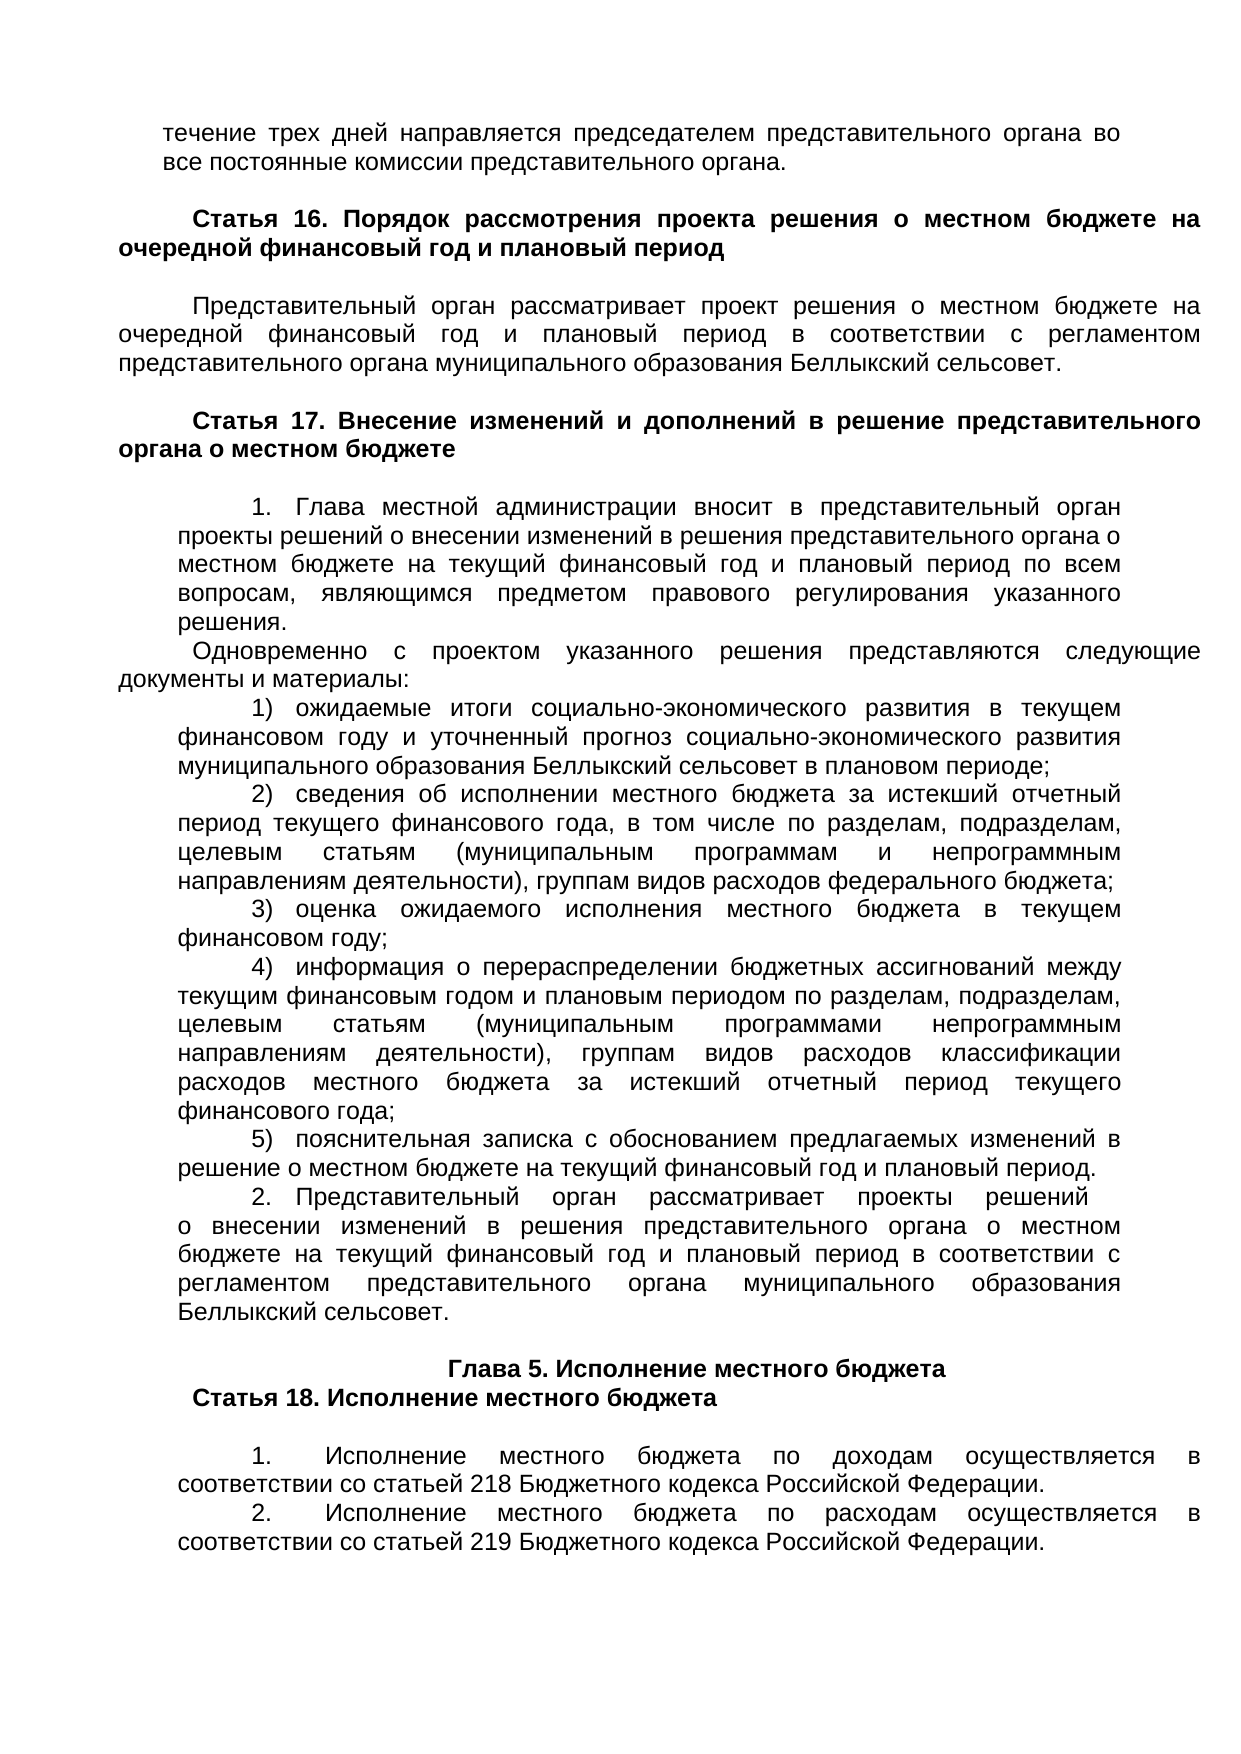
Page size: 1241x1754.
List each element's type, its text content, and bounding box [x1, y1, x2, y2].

list информация о перераспределении бюджетных ассигнований между текущим финансовым годом и плановым периодом по разделам, подразделам, целевым статьям (муниципальным программами непрограммным направлениям деятельности), группам видов расходов классификации расходов местного бюджета за истекший отчетный период текущего финансового года; [177, 952, 1122, 1124]
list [162, 118, 1122, 176]
list ожидаемые итоги социально-экономического развития в текущем финансовом году и уточненный прогноз социально-экономического развития муниципального образования Беллыкский сельсовет в плановом периоде; [177, 693, 1122, 779]
text Одновременно с проектом указанного решения представляются следующие документы и материалы: [118, 636, 1202, 693]
text Глава 5. Исполнение местного бюджета [118, 1354, 1202, 1383]
list оценка ожидаемого исполнения местного бюджета в текущем финансовом году; [177, 894, 1122, 952]
list Исполнение местного бюджета по расходам осуществляется в соответствии со статьей 219 Бюджетного кодекса Российской Федерации. [177, 1498, 1202, 1556]
list Исполнение местного бюджета по доходам осуществляется в соответствии со статьей 218 Бюджетного кодекса Российской Федерации. [177, 1441, 1202, 1498]
text Представительный орган рассматривает проект решения о местном бюджете на очередной финансовый год и плановый период в соответствии с регламентом представительного органа муниципального образования Беллыкский сельсовет. [118, 291, 1202, 377]
list Глава местной администрации вносит в представительный орган проекты решений о внесении изменений в решения представительного органа о местном бюджете на текущий финансовый год и плановый период по всем вопросам, являющимся предметом правового регулирования указанного решения. [177, 492, 1122, 636]
list Представительный орган рассматривает проекты решений о внесении изменений в решения представительного органа о местном бюджете на текущий финансовый год и плановый период в соответствии с регламентом представительного органа муниципального образования Беллыкский сельсовет. [177, 1182, 1122, 1326]
text Статья 17. Внесение изменений и дополнений в решение представительного органа о местном бюджете [118, 406, 1202, 463]
text Статья 18. Исполнение местного бюджета [118, 1383, 1202, 1412]
text Статья 16. Порядок рассмотрения проекта решения о местном бюджете на очередной финансовый год и плановый период [118, 204, 1202, 262]
list пояснительная записка с обоснованием предлагаемых изменений в решение о местном бюджете на текущий финансовый год и плановый период. [177, 1124, 1122, 1182]
list сведения об исполнении местного бюджета за истекший отчетный период текущего финансового года, в том числе по разделам, подразделам, целевым статьям (муниципальным программам и непрограммным направлениям деятельности), группам видов расходов федерального бюджета; [177, 779, 1122, 894]
